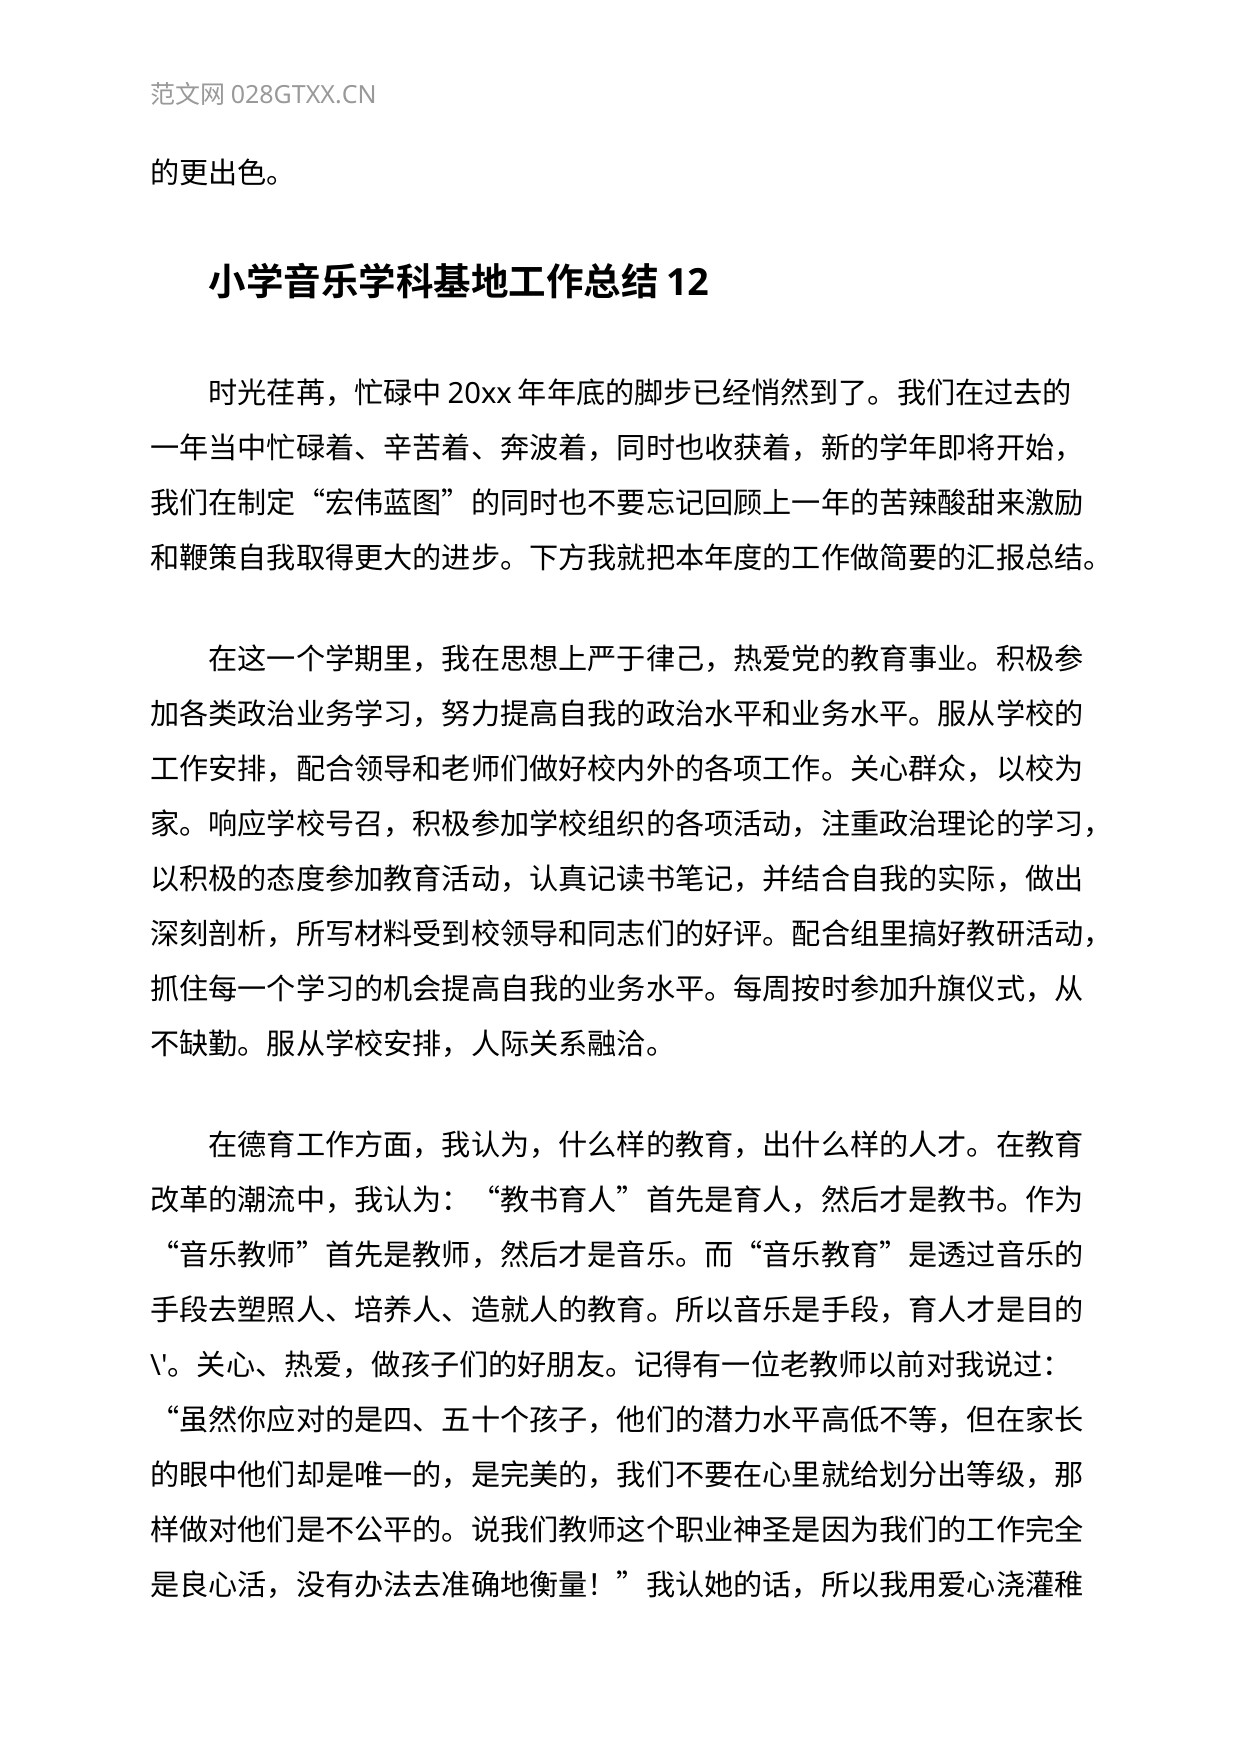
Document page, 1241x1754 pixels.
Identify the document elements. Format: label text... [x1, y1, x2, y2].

text 在这一个学期里，我在思想上严于律己，热爱党的教育事业。积极参加各类政治业务学习，努力提高自我的政治水平和业务水平。服从学校的工作安排，配合领导和老师们做好校内外的各项工作。关心群众，以校为家。响应学校号召，积极参加学校组织的各项活动，注重政治理论的学习，以积极的态度参加教育活动，认真记读书笔记，并结合自我的实际，做出深刻剖析，所写材料受到校领导和同志们的好评。配合组里搞好教研活动，抓住每一个学习的机会提高自我的业务水平。每周按时参加升旗仪式，从不缺勤。服从学校安排，人际关系融洽。 [150, 636, 1090, 1062]
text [150, 1122, 1090, 1603]
text 小学音乐学科基地工作总结12 [150, 252, 1090, 306]
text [150, 150, 1090, 192]
text 时光荏苒，忙碌中20xx年年底的脚步已经悄然到了。我们在过去的一年当中忙碌着、辛苦着、奔波着，同时也收获着，新的学年即将开始，我们在制定“宏伟蓝图”的同时也不要忘记回顾上一年的苦辣酸甜来激励和鞭策自我取得更大的进步。下方我就把本年度的工作做简要的汇报总结。 [150, 369, 1090, 576]
